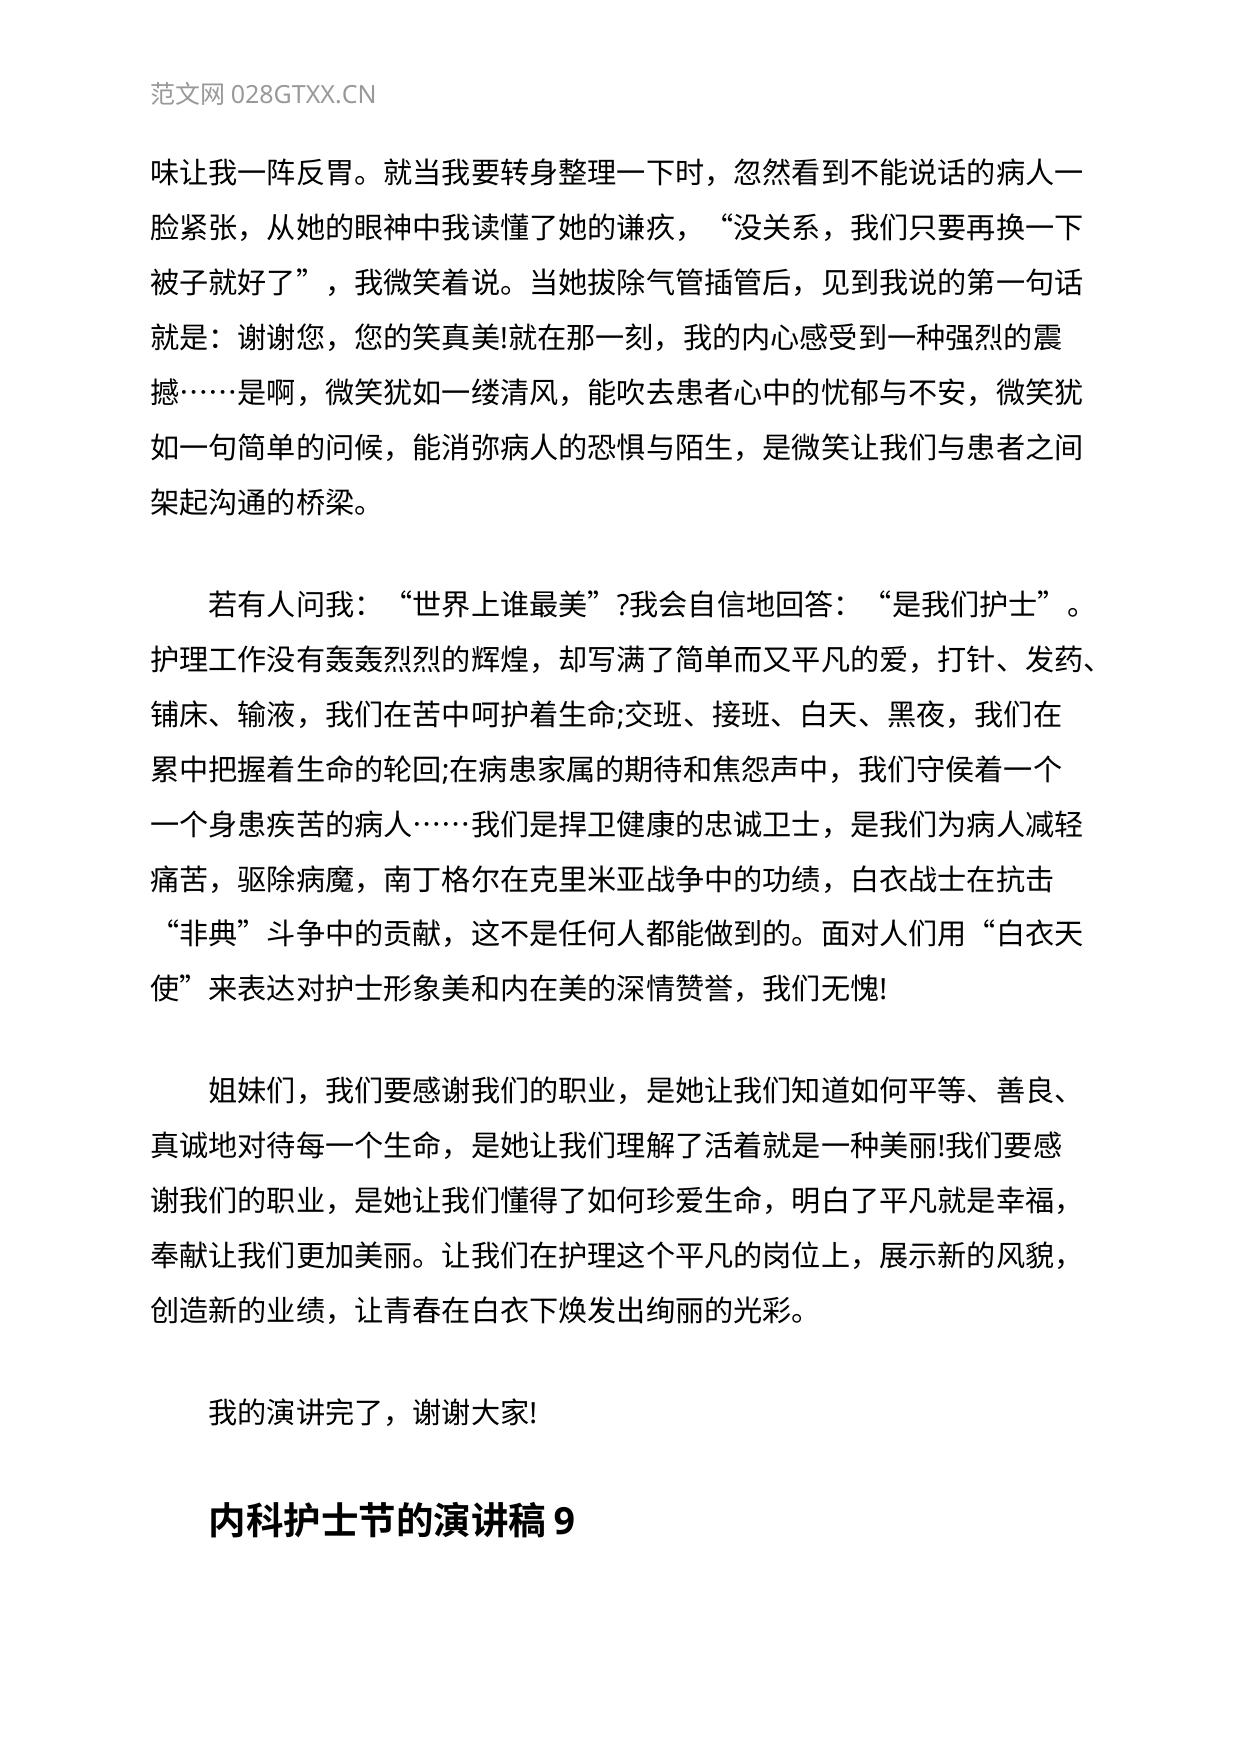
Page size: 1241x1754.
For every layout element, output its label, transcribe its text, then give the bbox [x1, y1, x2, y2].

text 姐妹们，我们要感谢我们的职业，是她让我们知道如何平等、善良、真诚地对待每一个生命，是她让我们理解了活着就是一种美丽!我们要感谢我们的职业，是她让我们懂得了如何珍爱生命，明白了平凡就是幸福，奉献让我们更加美丽。让我们在护理这个平凡的岗位上，展示新的风貌，创造新的业绩，让青春在白衣下焕发出绚丽的光彩。 [150, 1068, 1090, 1330]
text 内科护士节的演讲稿9 [150, 1491, 1090, 1546]
text 若有人问我：“世界上谁最美”?我会自信地回答：“是我们护士”。护理工作没有轰轰烈烈的辉煌，却写满了简单而又平凡的爱，打针、发药、铺床、输液，我们在苦中呵护着生命;交班、接班、白天、黑夜，我们在累中把握着生命的轮回;在病患家属的期待和焦怨声中，我们守侯着一个一个身患疾苦的病人……我们是捍卫健康的忠诚卫士，是我们为病人减轻痛苦，驱除病魔，南丁格尔在克里米亚战争中的功绩，白衣战士在抗击“非典”斗争中的贡献，这不是任何人都能做到的。面对人们用“白衣天使”来表达对护士形象美和内在美的深情赞誉，我们无愧! [150, 581, 1090, 1008]
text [150, 150, 1090, 522]
text 我的演讲完了，谢谢大家! [150, 1389, 1090, 1432]
